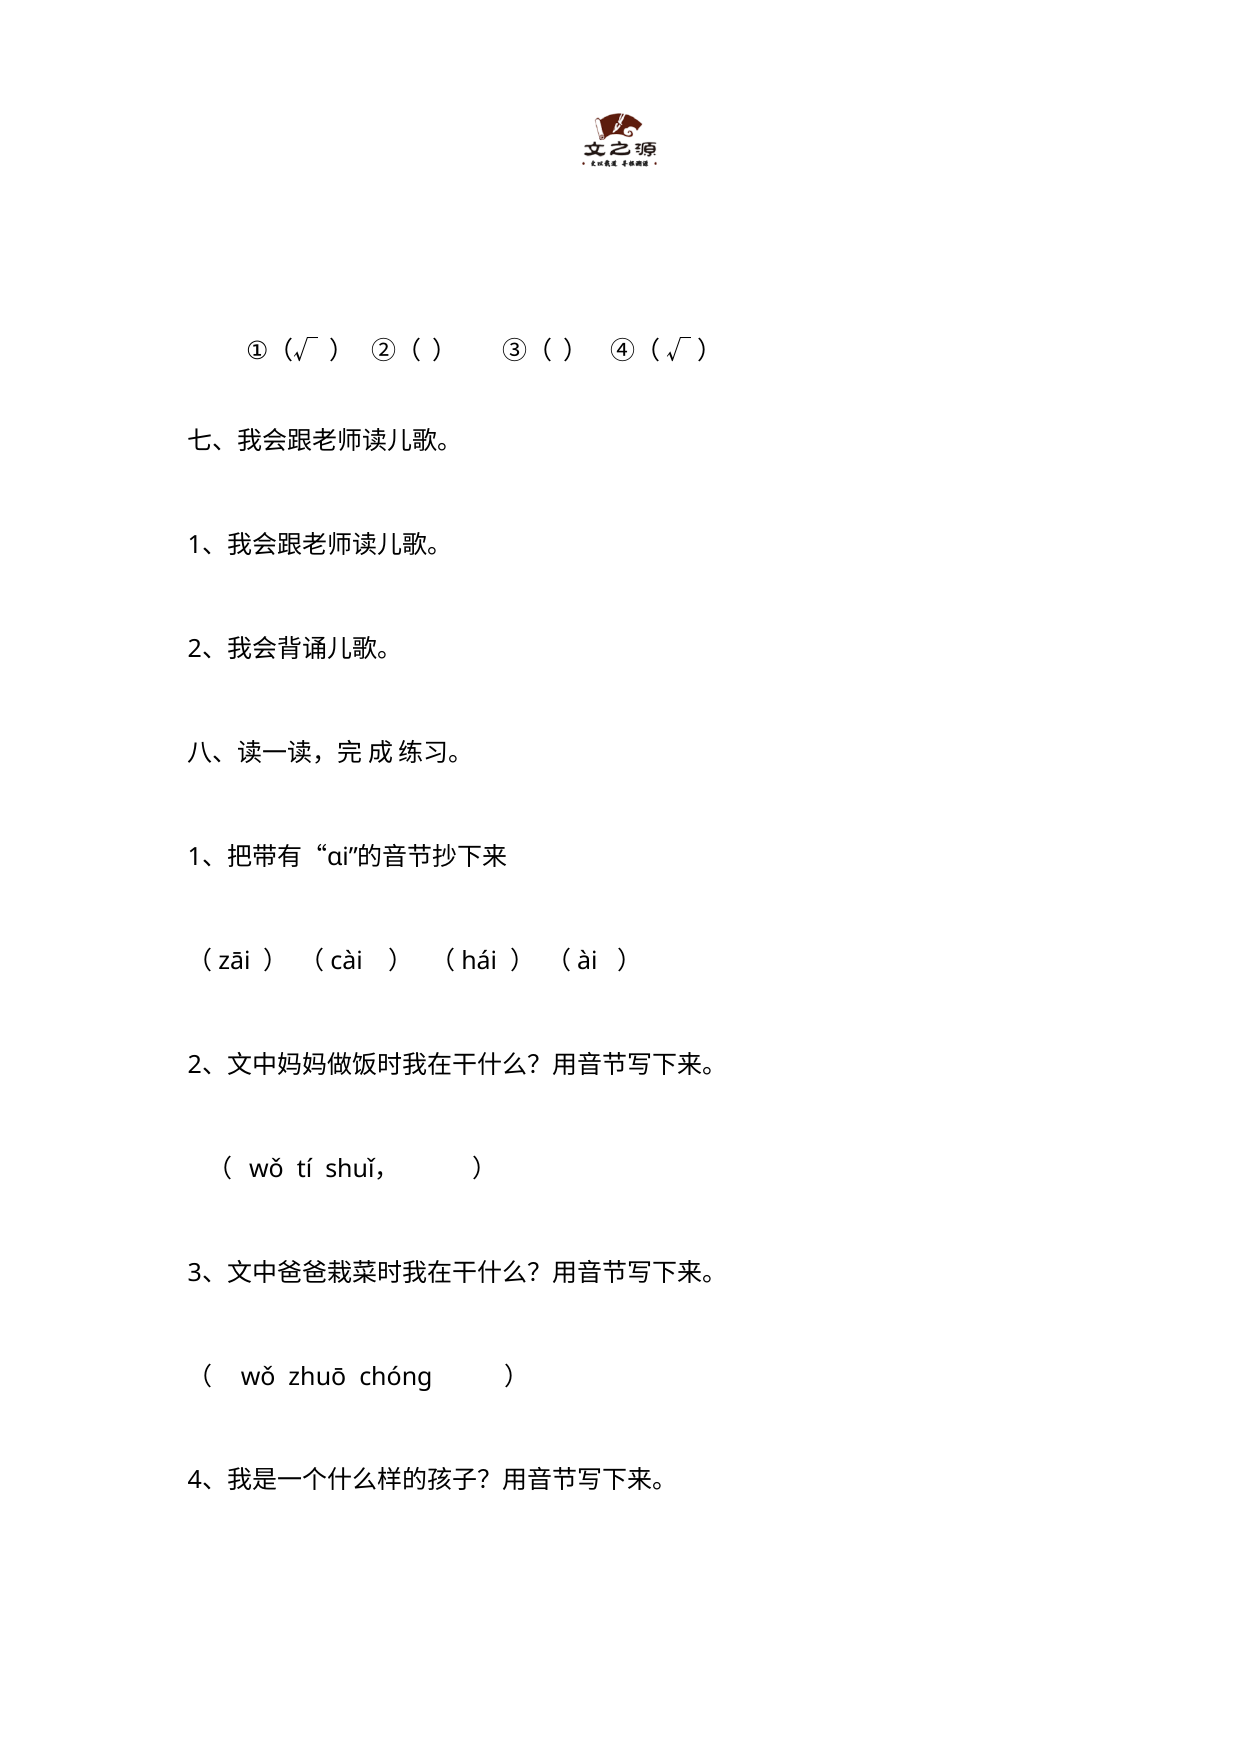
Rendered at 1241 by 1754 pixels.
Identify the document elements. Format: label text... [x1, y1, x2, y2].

list 4、我是一个什么样的孩子？用音节写下来。 [187, 1446, 1053, 1511]
list ①（√ ） ②（ ） ③（ ） ④（ √ ） [187, 331, 1053, 367]
list 我会背诵儿歌。 [187, 614, 1053, 679]
list 3、文中爸爸栽菜时我在干什么？用音节写下来。 [187, 1238, 1053, 1303]
picture [543, 90, 698, 195]
list 七、我会跟老师读儿歌。 [187, 406, 1053, 471]
list 我会跟老师读儿歌。 [187, 510, 1053, 575]
text （ wǒ zhuō chónɡ ） [187, 1342, 1053, 1407]
text 1、把带有“ɑi”的音节抄下来 [187, 822, 1053, 887]
list （ wǒ tí shuǐ， ） [187, 1134, 1053, 1199]
text 八、读一读，完 成 练习。 [187, 718, 1053, 783]
list 2、文中妈妈做饭时我在干什么？用音节写下来。 [187, 1030, 1053, 1095]
text （ zāi ） （ cài ） （ hái ） （ ài ） [187, 926, 1053, 991]
